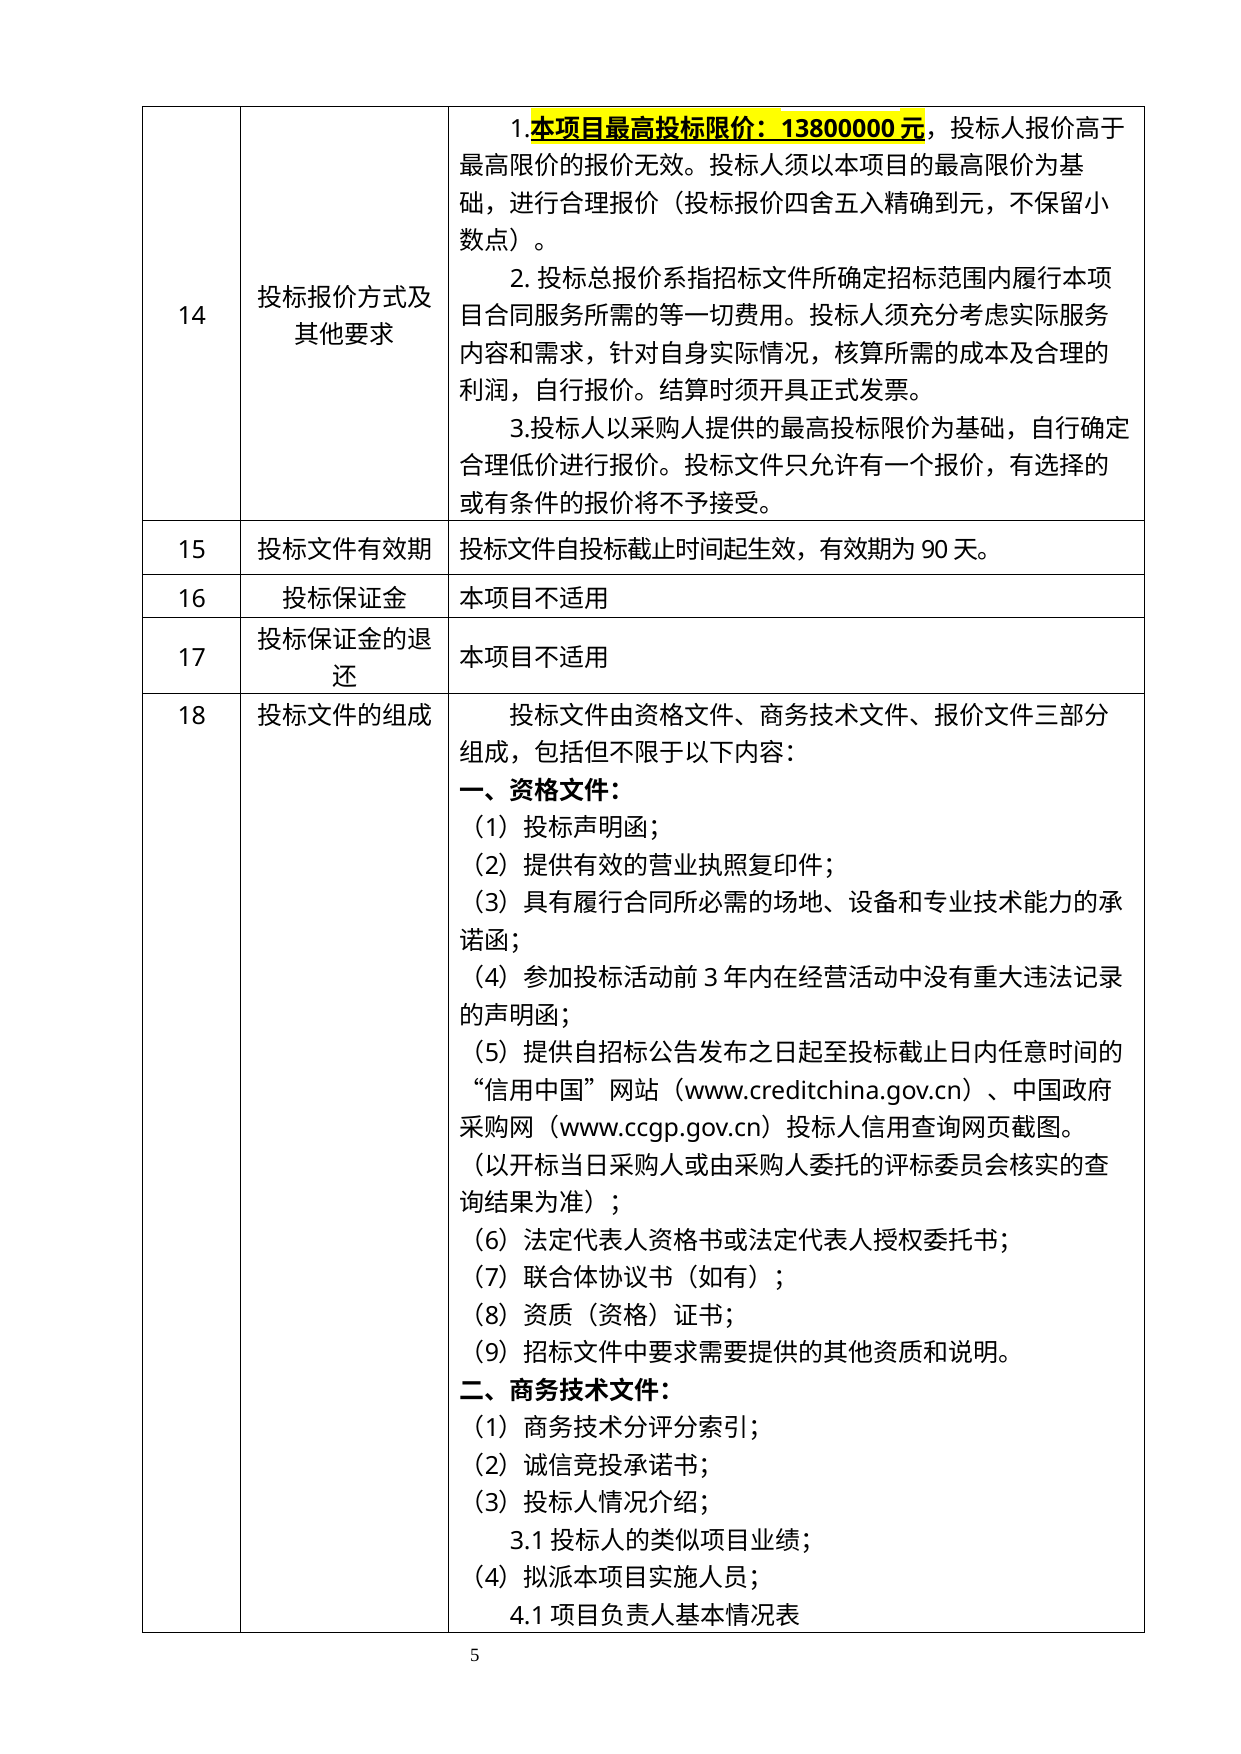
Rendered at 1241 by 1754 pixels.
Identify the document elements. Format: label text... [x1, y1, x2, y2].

table_cell 投标保证金 [241, 575, 448, 617]
table_cell 投标文件有效期 [241, 521, 448, 574]
table_cell 投标文件的组成 [241, 694, 448, 1632]
table_cell 投标保证金的退还 [241, 618, 448, 693]
table_cell 本项目不适用 [449, 618, 1144, 693]
table_cell 投标文件自投标截止时间起生效，有效期为90天。 [449, 521, 1144, 574]
table_cell 投标报价方式及其他要求 [241, 107, 448, 520]
table_cell 17 [143, 618, 240, 693]
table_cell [449, 694, 1144, 1632]
table_cell 14 [143, 107, 240, 520]
table_cell 本项目不适用 [449, 575, 1144, 617]
table_cell 15 [143, 521, 240, 574]
table_cell 18 [143, 694, 240, 1632]
table_cell 1.本项目最高投标限价：13800000元，投标人报价高于最高限价的报价无效。投标人须以本项目的最高限价为基础，进行合理报价（投标报价四舍五入精确到元，不保留小数点）。 2. 投标总报价系指招标文件所确定招标范围内履行本项目合同服务所需的等一切费用。投标人须充分考虑实际服务内容和需求，针对自身实际情况，核算所需的成本及合理的利润，自行报价。结算时须开具正式发票。 3.投标人以采购人提供的最高投标限价为基础，自行确定合理低价进行报价。投标文件只允许有一个报价，有选择的或有条件的报价将不予接受。 [449, 107, 1144, 520]
table_cell 16 [143, 575, 240, 617]
